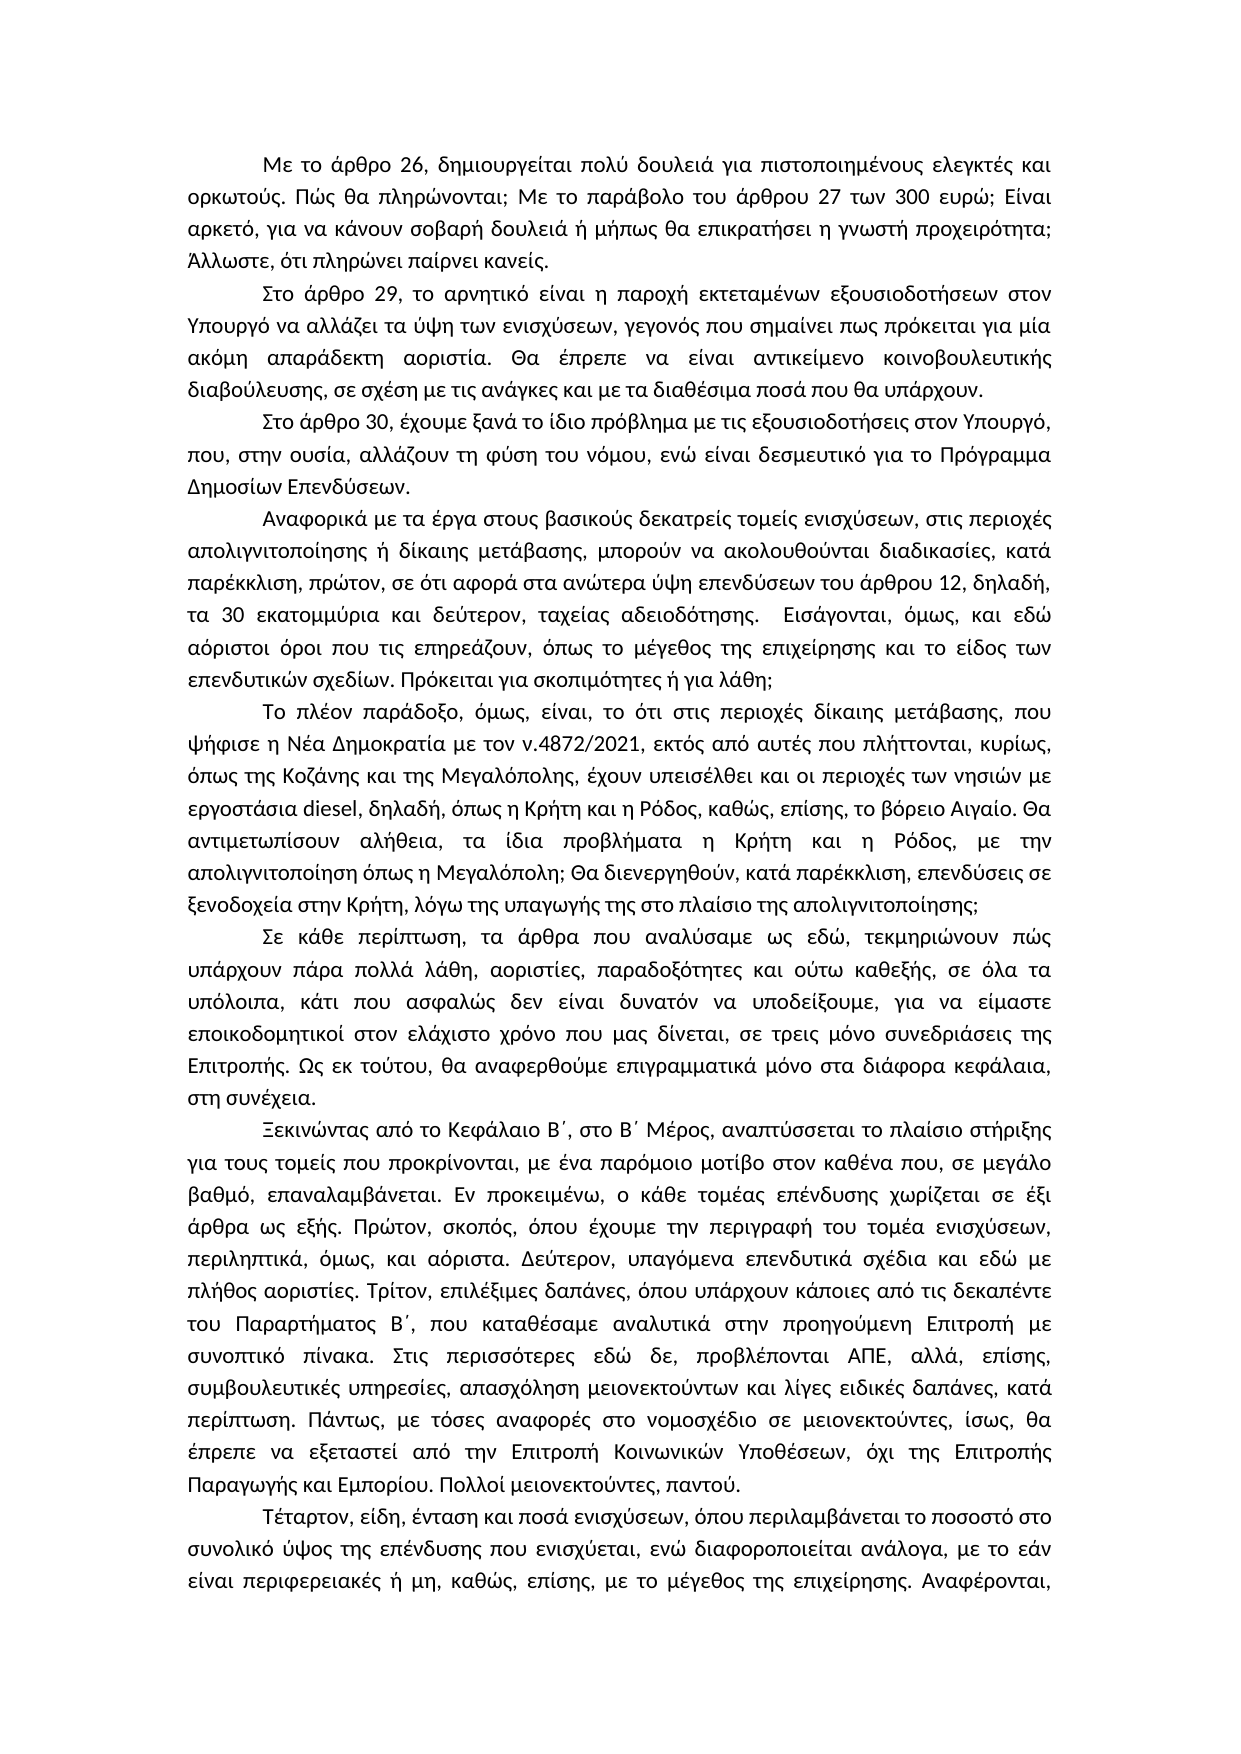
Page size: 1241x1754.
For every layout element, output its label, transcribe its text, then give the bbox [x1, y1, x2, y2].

text Αναφορικά με τα έργα στους βασικούς δεκατρείς τομείς ενισχύσεων, στις περιοχές απολιγνιτοποίησης ή δίκαιης μετάβασης, μπορούν να ακολουθούνται διαδικασίες, κατά παρέκκλιση, πρώτον, σε ότι αφορά στα ανώτερα ύψη επενδύσεων του άρθρου 12, δηλαδή, τα 30 εκατομμύρια και δεύτερον, ταχείας αδειοδότησης. Εισάγονται, όμως, και εδώ αόριστοι όροι που τις επηρεάζουν, όπως το μέγεθος της επιχείρησης και το είδος των επενδυτικών σχεδίων. Πρόκειται για σκοπιμότητες ή για λάθη; [187, 504, 1053, 693]
text Σε κάθε περίπτωση, τα άρθρα που αναλύσαμε ως εδώ, τεκμηριώνουν πώς υπάρχουν πάρα πολλά λάθη, αοριστίες, παραδοξότητες και ούτω καθεξής, σε όλα τα υπόλοιπα, κάτι που ασφαλώς δεν είναι δυνατόν να υποδείξουμε, για να είμαστε εποικοδομητικοί στον ελάχιστο χρόνο που μας δίνεται, σε τρεις μόνο συνεδριάσεις της Επιτροπής. Ως εκ τούτου, θα αναφερθούμε επιγραμματικά μόνο στα διάφορα κεφάλαια, στη συνέχεια. [187, 922, 1053, 1111]
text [187, 1502, 1053, 1594]
text Στο άρθρο 30, έχουμε ξανά το ίδιο πρόβλημα με τις εξουσιοδοτήσεις στον Υπουργό, που, στην ουσία, αλλάζουν τη φύση του νόμου, ενώ είναι δεσμευτικό για το Πρόγραμμα Δημοσίων Επενδύσεων. [187, 407, 1053, 500]
text Με το άρθρο 26, δημιουργείται πολύ δουλειά για πιστοποιημένους ελεγκτές και ορκωτούς. Πώς θα πληρώνονται; Με το παράβολο του άρθρου 27 των 300 ευρώ; Είναι αρκετό, για να κάνουν σοβαρή δουλειά ή μήπως θα επικρατήσει η γνωστή προχειρότητα; Άλλωστε, ότι πληρώνει παίρνει κανείς. [187, 150, 1053, 274]
text Ξεκινώντας από το Κεφάλαιο Β΄, στο Β΄ Μέρος, αναπτύσσεται το πλαίσιο στήριξης για τους τομείς που προκρίνονται, με ένα παρόμοιο μοτίβο στον καθένα που, σε μεγάλο βαθμό, επαναλαμβάνεται. Εν προκειμένω, ο κάθε τομέας επένδυσης χωρίζεται σε έξι άρθρα ως εξής. Πρώτον, σκοπός, όπου έχουμε την περιγραφή του τομέα ενισχύσεων, περιληπτικά, όμως, και αόριστα. Δεύτερον, υπαγόμενα επενδυτικά σχέδια και εδώ με πλήθος αοριστίες. Τρίτον, επιλέξιμες δαπάνες, όπου υπάρχουν κάποιες από τις δεκαπέντε του Παραρτήματος Β΄, που καταθέσαμε αναλυτικά στην προηγούμενη Επιτροπή με συνοπτικό πίνακα. Στις περισσότερες εδώ δε, προβλέπονται ΑΠΕ, αλλά, επίσης, συμβουλευτικές υπηρεσίες, απασχόληση μειονεκτούντων και λίγες ειδικές δαπάνες, κατά περίπτωση. Πάντως, με τόσες αναφορές στο νομοσχέδιο σε μειονεκτούντες, ίσως, θα έπρεπε να εξεταστεί από την Επιτροπή Κοινωνικών Υποθέσεων, όχι της Επιτροπής Παραγωγής και Εμπορίου. Πολλοί μειονεκτούντες, παντού. [187, 1116, 1053, 1498]
text Στο άρθρο 29, το αρνητικό είναι η παροχή εκτεταμένων εξουσιοδοτήσεων στον Υπουργό να αλλάζει τα ύψη των ενισχύσεων, γεγονός που σημαίνει πως πρόκειται για μία ακόμη απαράδεκτη αοριστία. Θα έπρεπε να είναι αντικείμενο κοινοβουλευτικής διαβούλευσης, σε σχέση με τις ανάγκες και με τα διαθέσιμα ποσά που θα υπάρχουν. [187, 279, 1053, 403]
text Το πλέον παράδοξο, όμως, είναι, το ότι στις περιοχές δίκαιης μετάβασης, που ψήφισε η Νέα Δημοκρατία με τον ν.4872/2021, εκτός από αυτές που πλήττονται, κυρίως, όπως της Κοζάνης και της Μεγαλόπολης, έχουν υπεισέλθει και οι περιοχές των νησιών με εργοστάσια diesel, δηλαδή, όπως η Κρήτη και η Ρόδος, καθώς, επίσης, το βόρειο Αιγαίο. Θα αντιμετωπίσουν αλήθεια, τα ίδια προβλήματα η Κρήτη και η Ρόδος, με την απολιγνιτοποίηση όπως η Μεγαλόπολη; Θα διενεργηθούν, κατά παρέκκλιση, επενδύσεις σε ξενοδοχεία στην Κρήτη, λόγω της υπαγωγής της στο πλαίσιο της απολιγνιτοποίησης; [187, 697, 1053, 918]
